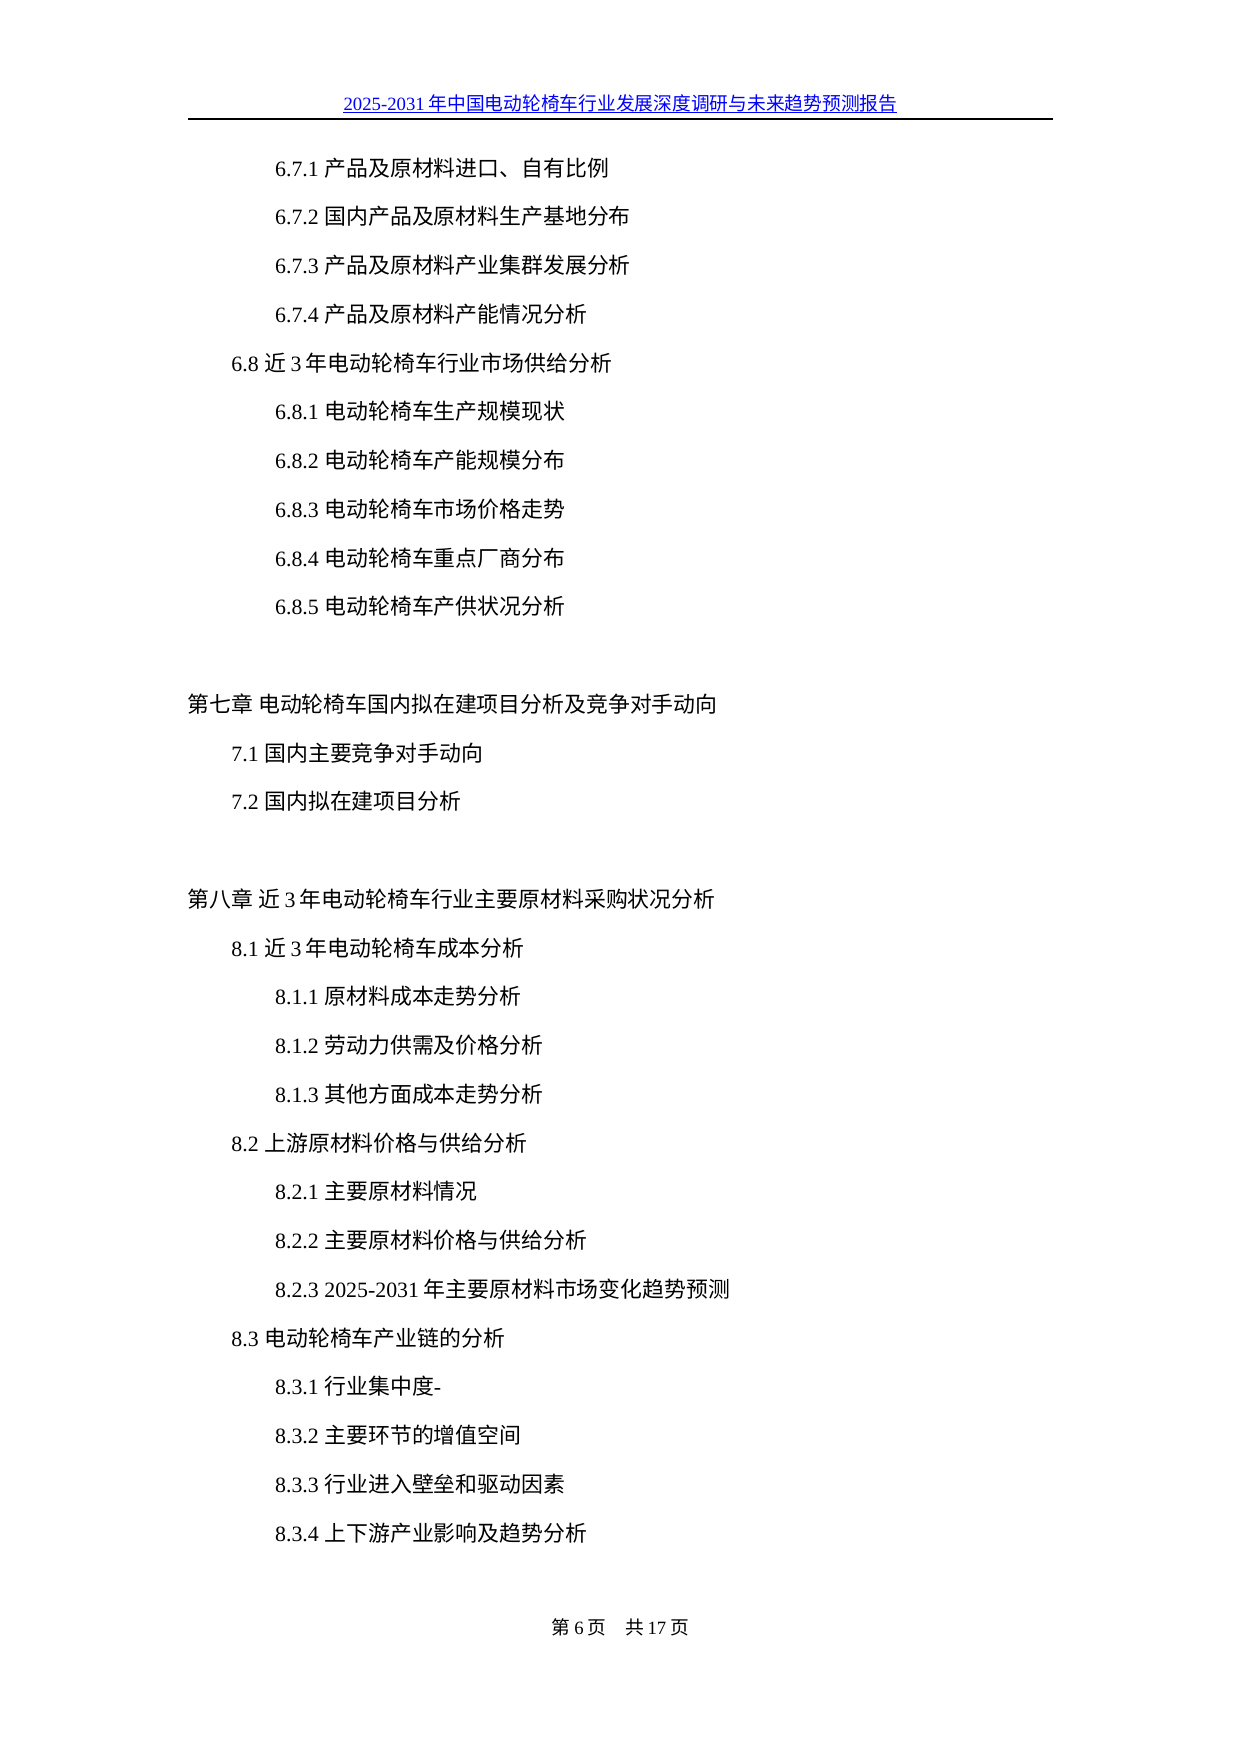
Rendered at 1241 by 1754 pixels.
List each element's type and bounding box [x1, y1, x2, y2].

text [187, 150, 1053, 1548]
